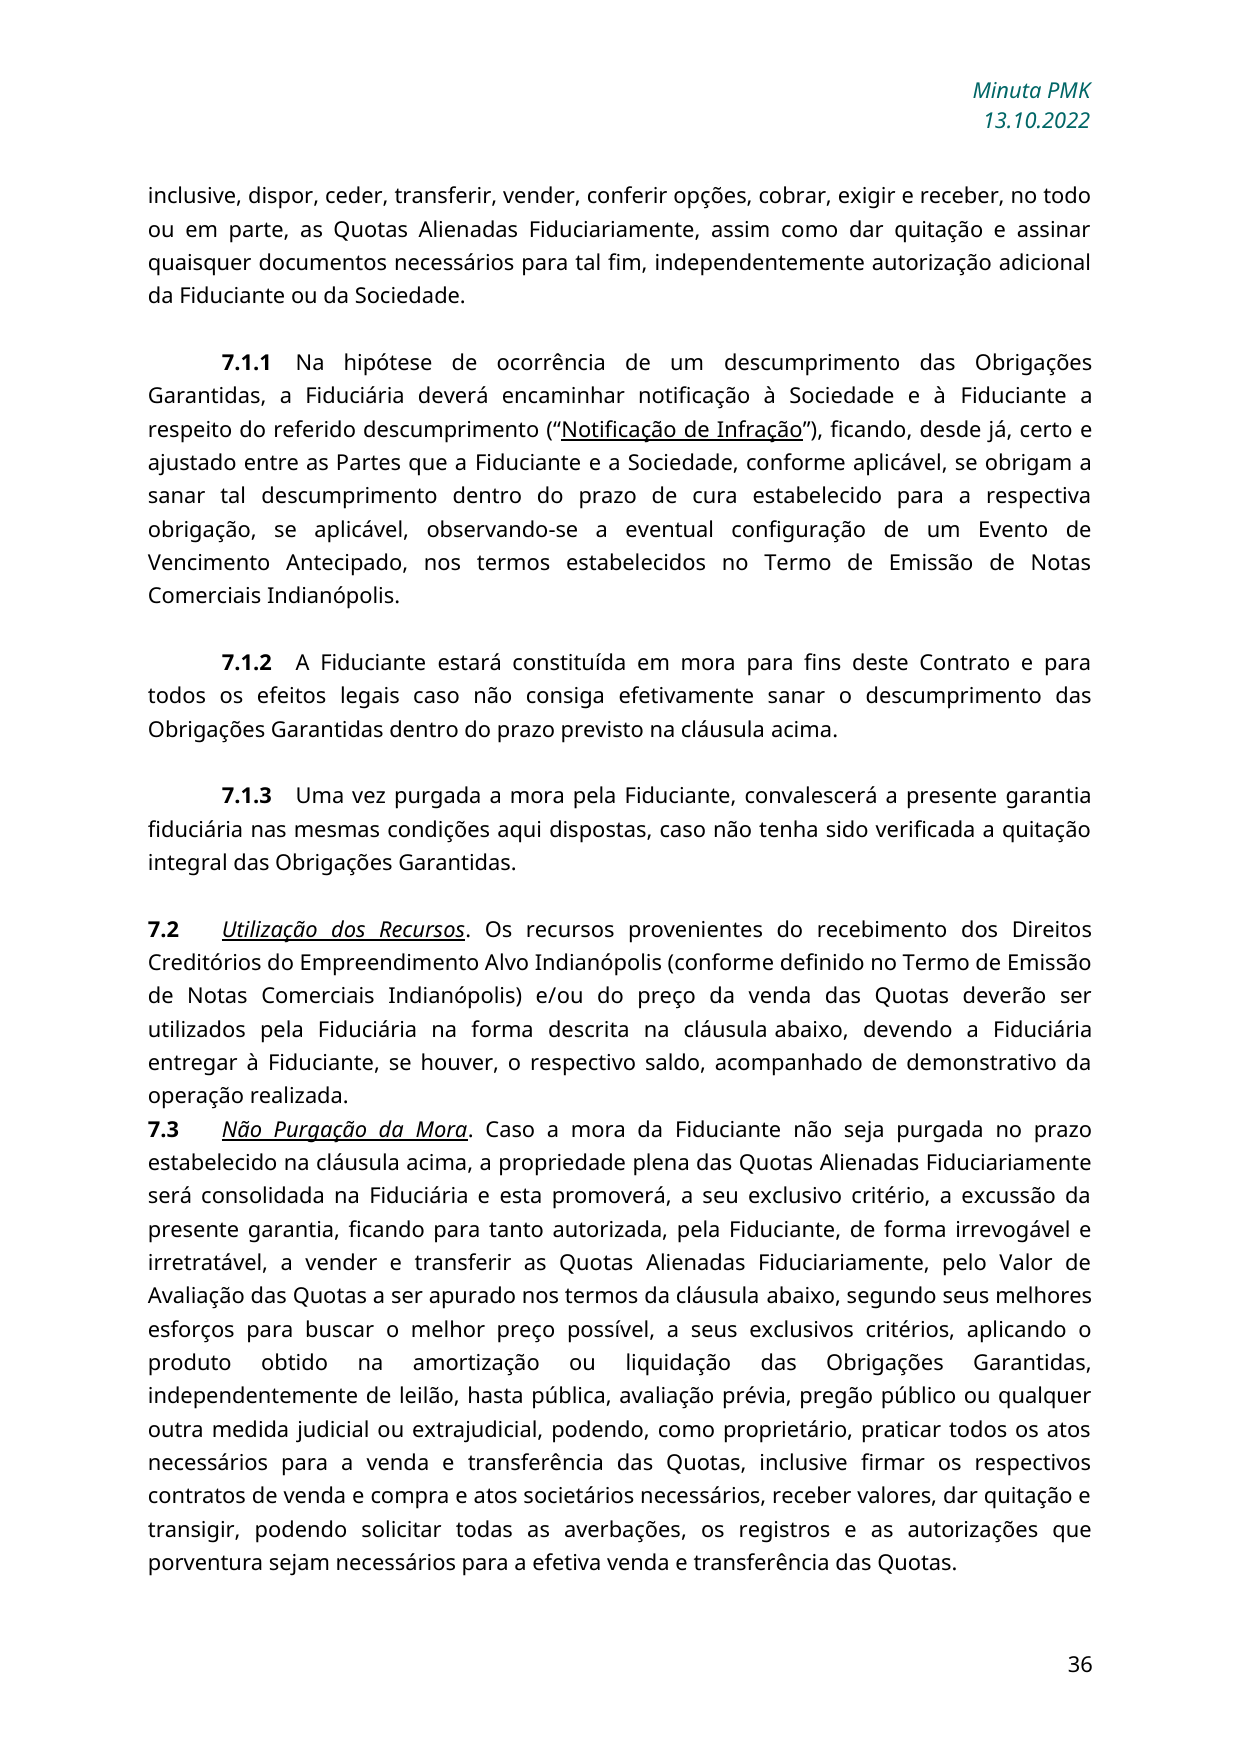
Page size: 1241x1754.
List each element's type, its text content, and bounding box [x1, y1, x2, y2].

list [148, 177, 1092, 311]
list Na hipótese de ocorrência de um descumprimento das Obrigações Garantidas, a Fiduciária deverá encaminhar notificação à Sociedade e à Fiduciante a respeito do referido descumprimento (“Notificação de Infração”), ficando, desde já, certo e ajustado entre as Partes que a Fiduciante e a Sociedade, conforme aplicável, se obrigam a sanar tal descumprimento dentro do prazo de cura estabelecido para a respectiva obrigação, se aplicável, observando-se a eventual configuração de um Evento de Vencimento Antecipado, nos termos estabelecidos no Termo de Emissão de Notas Comerciais Indianópolis. [148, 344, 1092, 611]
list Utilização dos Recursos. Os recursos provenientes do recebimento dos Direitos Creditórios do Empreendimento Alvo Indianópolis (conforme definido no Termo de Emissão de Notas Comerciais Indianópolis) e/ou do preço da venda das Quotas deverão ser utilizados pela Fiduciária na forma descrita na cláusula 7.10 abaixo, devendo a Fiduciária entregar à Fiduciante, se houver, o respectivo saldo, acompanhado de demonstrativo da operação realizada. [148, 911, 1092, 1111]
list A Fiduciante estará constituída em mora para fins deste Contrato e para todos os efeitos legais caso não consiga efetivamente sanar o descumprimento das Obrigações Garantidas dentro do prazo previsto na cláusula 7.1.1 acima. [148, 644, 1092, 744]
list Não Purgação da Mora. Caso a mora da Fiduciante não seja purgada no prazo estabelecido na cláusula 7.1.1 acima, a propriedade plena das Quotas Alienadas Fiduciariamente será consolidada na Fiduciária e esta promoverá, a seu exclusivo critério, a excussão da presente garantia, ficando para tanto autorizada, pela Fiduciante, de forma irrevogável e irretratável, a vender e transferir as Quotas Alienadas Fiduciariamente, pelo Valor de Avaliação das Quotas a ser apurado nos termos da cláusula 7.3.3 abaixo, segundo seus melhores esforços para buscar o melhor preço possível, a seus exclusivos critérios, aplicando o produto obtido na amortização ou liquidação das Obrigações Garantidas, independentemente de leilão, hasta pública, avaliação prévia, pregão público ou qualquer outra medida judicial ou extrajudicial, podendo, como proprietário, praticar todos os atos necessários para a venda e transferência das Quotas, inclusive firmar os respectivos contratos de venda e compra e atos societários necessários, receber valores, dar quitação e transigir, podendo solicitar todas as averbações, os registros e as autorizações que porventura sejam necessários para a efetiva venda e transferência das Quotas. [148, 1111, 1092, 1577]
list Uma vez purgada a mora pela Fiduciante, convalescerá a presente garantia fiduciária nas mesmas condições aqui dispostas, caso não tenha sido verificada a quitação integral das Obrigações Garantidas. [148, 777, 1092, 877]
